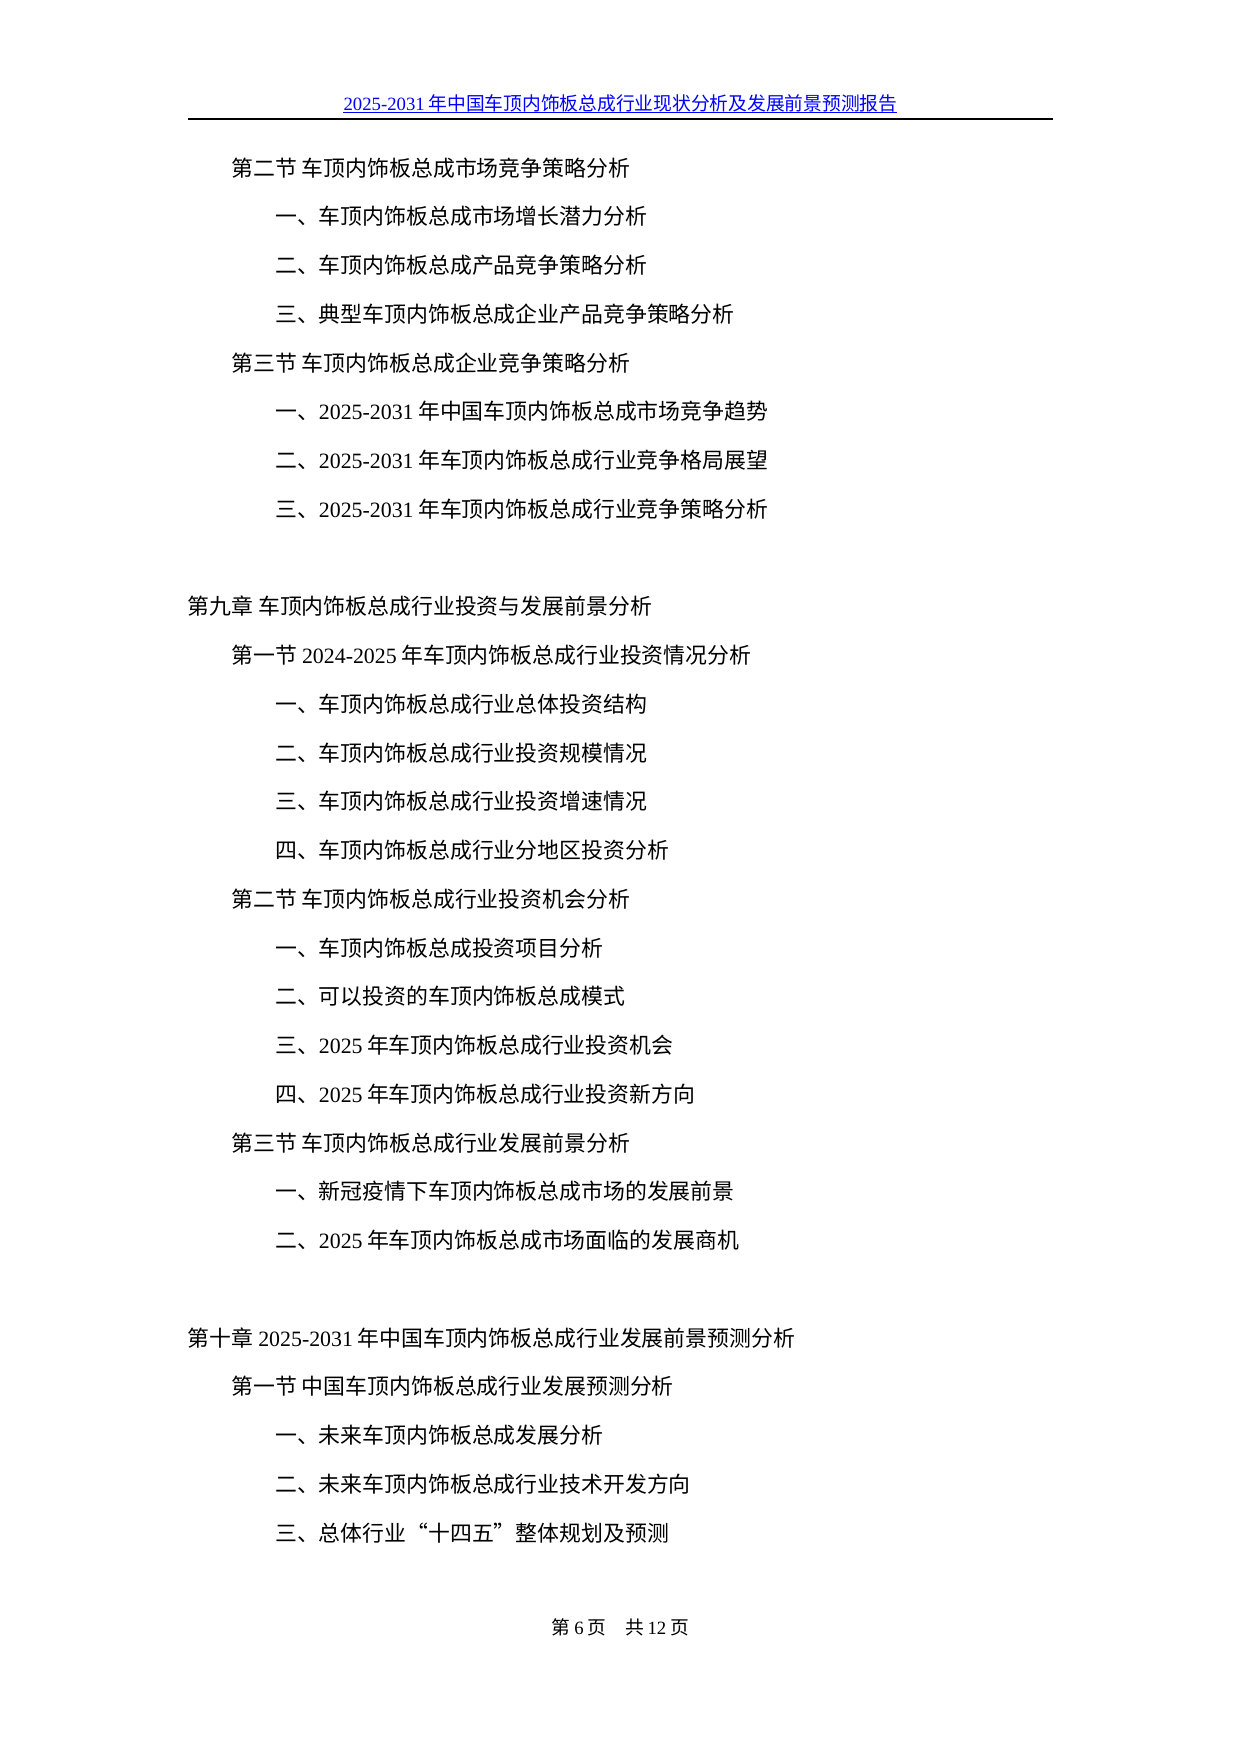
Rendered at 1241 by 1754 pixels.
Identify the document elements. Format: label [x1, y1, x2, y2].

text [187, 150, 1053, 1548]
